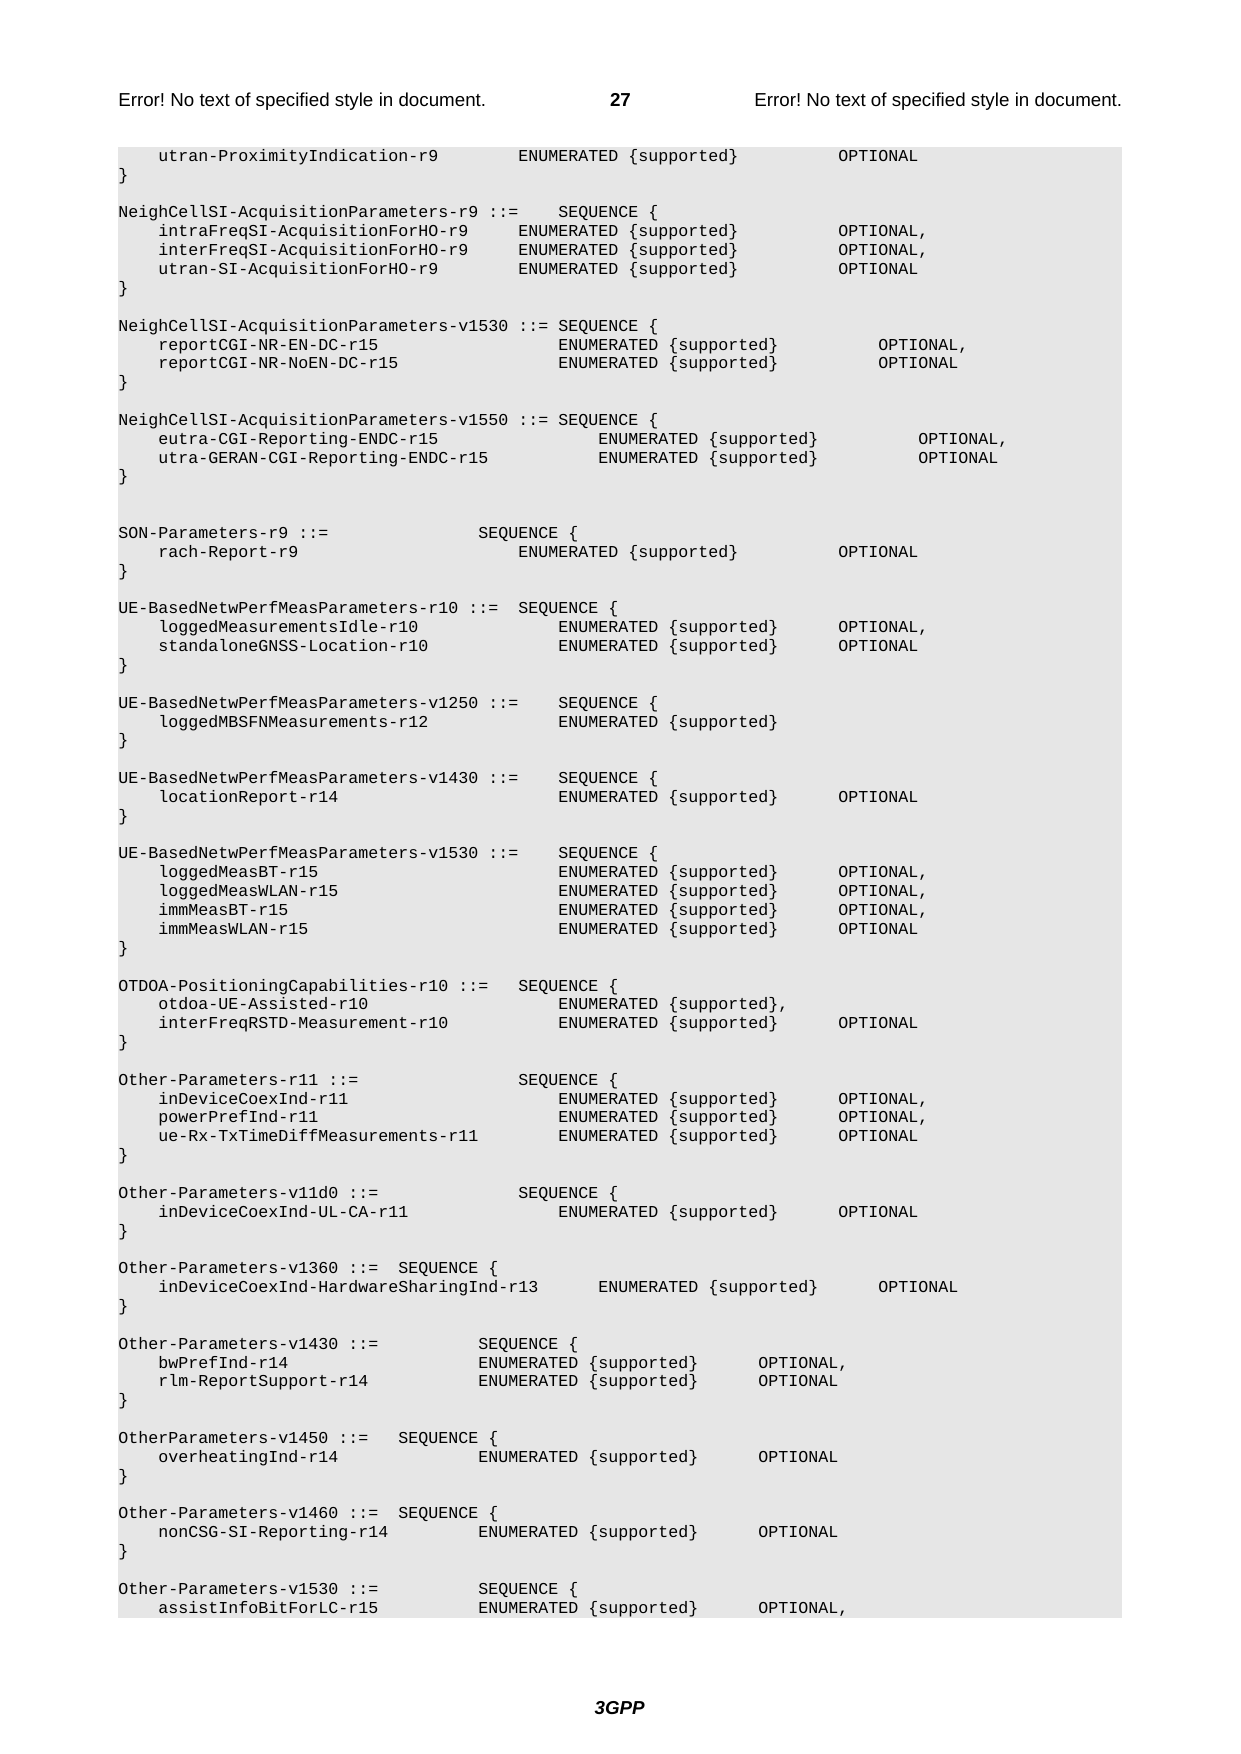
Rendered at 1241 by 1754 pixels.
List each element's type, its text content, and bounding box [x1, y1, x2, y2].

text Other-Parameters-v11d0 ::= SEQUENCE { [118, 1184, 1122, 1203]
text assistInfoBitForLC-r15 ENUMERATED {supported} OPTIONAL, [118, 1599, 1122, 1618]
text utran-ProximityIndication-r9 ENUMERATED {supported} OPTIONAL [118, 147, 1122, 166]
text overheatingInd-r14 ENUMERATED {supported} OPTIONAL [118, 1448, 1122, 1467]
text OTDOA-PositioningCapabilities-r10 ::= SEQUENCE { [118, 977, 1122, 996]
text } [118, 1147, 1122, 1166]
text rlm-ReportSupport-r14 ENUMERATED {supported} OPTIONAL [118, 1373, 1122, 1392]
text loggedMeasBT-r15 ENUMERATED {supported} OPTIONAL, [118, 864, 1122, 883]
text rach-Report-r9 ENUMERATED {supported} OPTIONAL [118, 543, 1122, 562]
text } [118, 374, 1122, 393]
text intraFreqSI-AcquisitionForHO-r9 ENUMERATED {supported} OPTIONAL, [118, 223, 1122, 242]
text } [118, 562, 1122, 581]
text Other-Parameters-v1460 ::= SEQUENCE { [118, 1505, 1122, 1524]
text loggedMBSFNMeasurements-r12 ENUMERATED {supported} [118, 713, 1122, 732]
text bwPrefInd-r14 ENUMERATED {supported} OPTIONAL, [118, 1354, 1122, 1373]
text loggedMeasurementsIdle-r10 ENUMERATED {supported} OPTIONAL, [118, 619, 1122, 638]
text Other-Parameters-v1530 ::= SEQUENCE { [118, 1580, 1122, 1599]
text } [118, 1222, 1122, 1241]
text UE-BasedNetwPerfMeasParameters-r10 ::= SEQUENCE { [118, 600, 1122, 619]
text NeighCellSI-AcquisitionParameters-v1550 ::= SEQUENCE { [118, 411, 1122, 430]
text } [118, 1543, 1122, 1562]
text inDeviceCoexInd-UL-CA-r11 ENUMERATED {supported} OPTIONAL [118, 1203, 1122, 1222]
text standaloneGNSS-Location-r10 ENUMERATED {supported} OPTIONAL [118, 638, 1122, 657]
text utran-SI-AcquisitionForHO-r9 ENUMERATED {supported} OPTIONAL [118, 261, 1122, 279]
text } [118, 807, 1122, 826]
text } [118, 1034, 1122, 1052]
text } [118, 468, 1122, 487]
text } [118, 166, 1122, 185]
text } [118, 279, 1122, 298]
text powerPrefInd-r11 ENUMERATED {supported} OPTIONAL, [118, 1109, 1122, 1128]
text } [118, 939, 1122, 958]
text locationReport-r14 ENUMERATED {supported} OPTIONAL [118, 788, 1122, 807]
text reportCGI-NR-NoEN-DC-r15 ENUMERATED {supported} OPTIONAL [118, 355, 1122, 374]
text immMeasWLAN-r15 ENUMERATED {supported} OPTIONAL [118, 921, 1122, 939]
text NeighCellSI-AcquisitionParameters-v1530 ::= SEQUENCE { [118, 317, 1122, 336]
text OtherParameters-v1450 ::= SEQUENCE { [118, 1429, 1122, 1448]
text interFreqSI-AcquisitionForHO-r9 ENUMERATED {supported} OPTIONAL, [118, 242, 1122, 261]
text UE-BasedNetwPerfMeasParameters-v1530 ::= SEQUENCE { [118, 845, 1122, 864]
text UE-BasedNetwPerfMeasParameters-v1250 ::= SEQUENCE { [118, 694, 1122, 713]
text Other-Parameters-v1430 ::= SEQUENCE { [118, 1335, 1122, 1354]
text loggedMeasWLAN-r15 ENUMERATED {supported} OPTIONAL, [118, 883, 1122, 902]
text otdoa-UE-Assisted-r10 ENUMERATED {supported}, [118, 996, 1122, 1015]
text eutra-CGI-Reporting-ENDC-r15 ENUMERATED {supported} OPTIONAL, [118, 430, 1122, 449]
text utra-GERAN-CGI-Reporting-ENDC-r15 ENUMERATED {supported} OPTIONAL [118, 449, 1122, 468]
text UE-BasedNetwPerfMeasParameters-v1430 ::= SEQUENCE { [118, 770, 1122, 788]
text ue-Rx-TxTimeDiffMeasurements-r11 ENUMERATED {supported} OPTIONAL [118, 1128, 1122, 1147]
text } [118, 1392, 1122, 1411]
text Other-Parameters-r11 ::= SEQUENCE { [118, 1071, 1122, 1090]
text } [118, 1467, 1122, 1486]
text Other-Parameters-v1360 ::= SEQUENCE { [118, 1260, 1122, 1279]
text inDeviceCoexInd-HardwareSharingInd-r13 ENUMERATED {supported} OPTIONAL [118, 1279, 1122, 1298]
text } [118, 657, 1122, 675]
text nonCSG-SI-Reporting-r14 ENUMERATED {supported} OPTIONAL [118, 1524, 1122, 1543]
text inDeviceCoexInd-r11 ENUMERATED {supported} OPTIONAL, [118, 1090, 1122, 1109]
text reportCGI-NR-EN-DC-r15 ENUMERATED {supported} OPTIONAL, [118, 336, 1122, 355]
text interFreqRSTD-Measurement-r10 ENUMERATED {supported} OPTIONAL [118, 1015, 1122, 1034]
text } [118, 732, 1122, 751]
text } [118, 1298, 1122, 1316]
text NeighCellSI-AcquisitionParameters-r9 ::= SEQUENCE { [118, 204, 1122, 223]
text immMeasBT-r15 ENUMERATED {supported} OPTIONAL, [118, 902, 1122, 921]
text SON-Parameters-r9 ::= SEQUENCE { [118, 524, 1122, 543]
